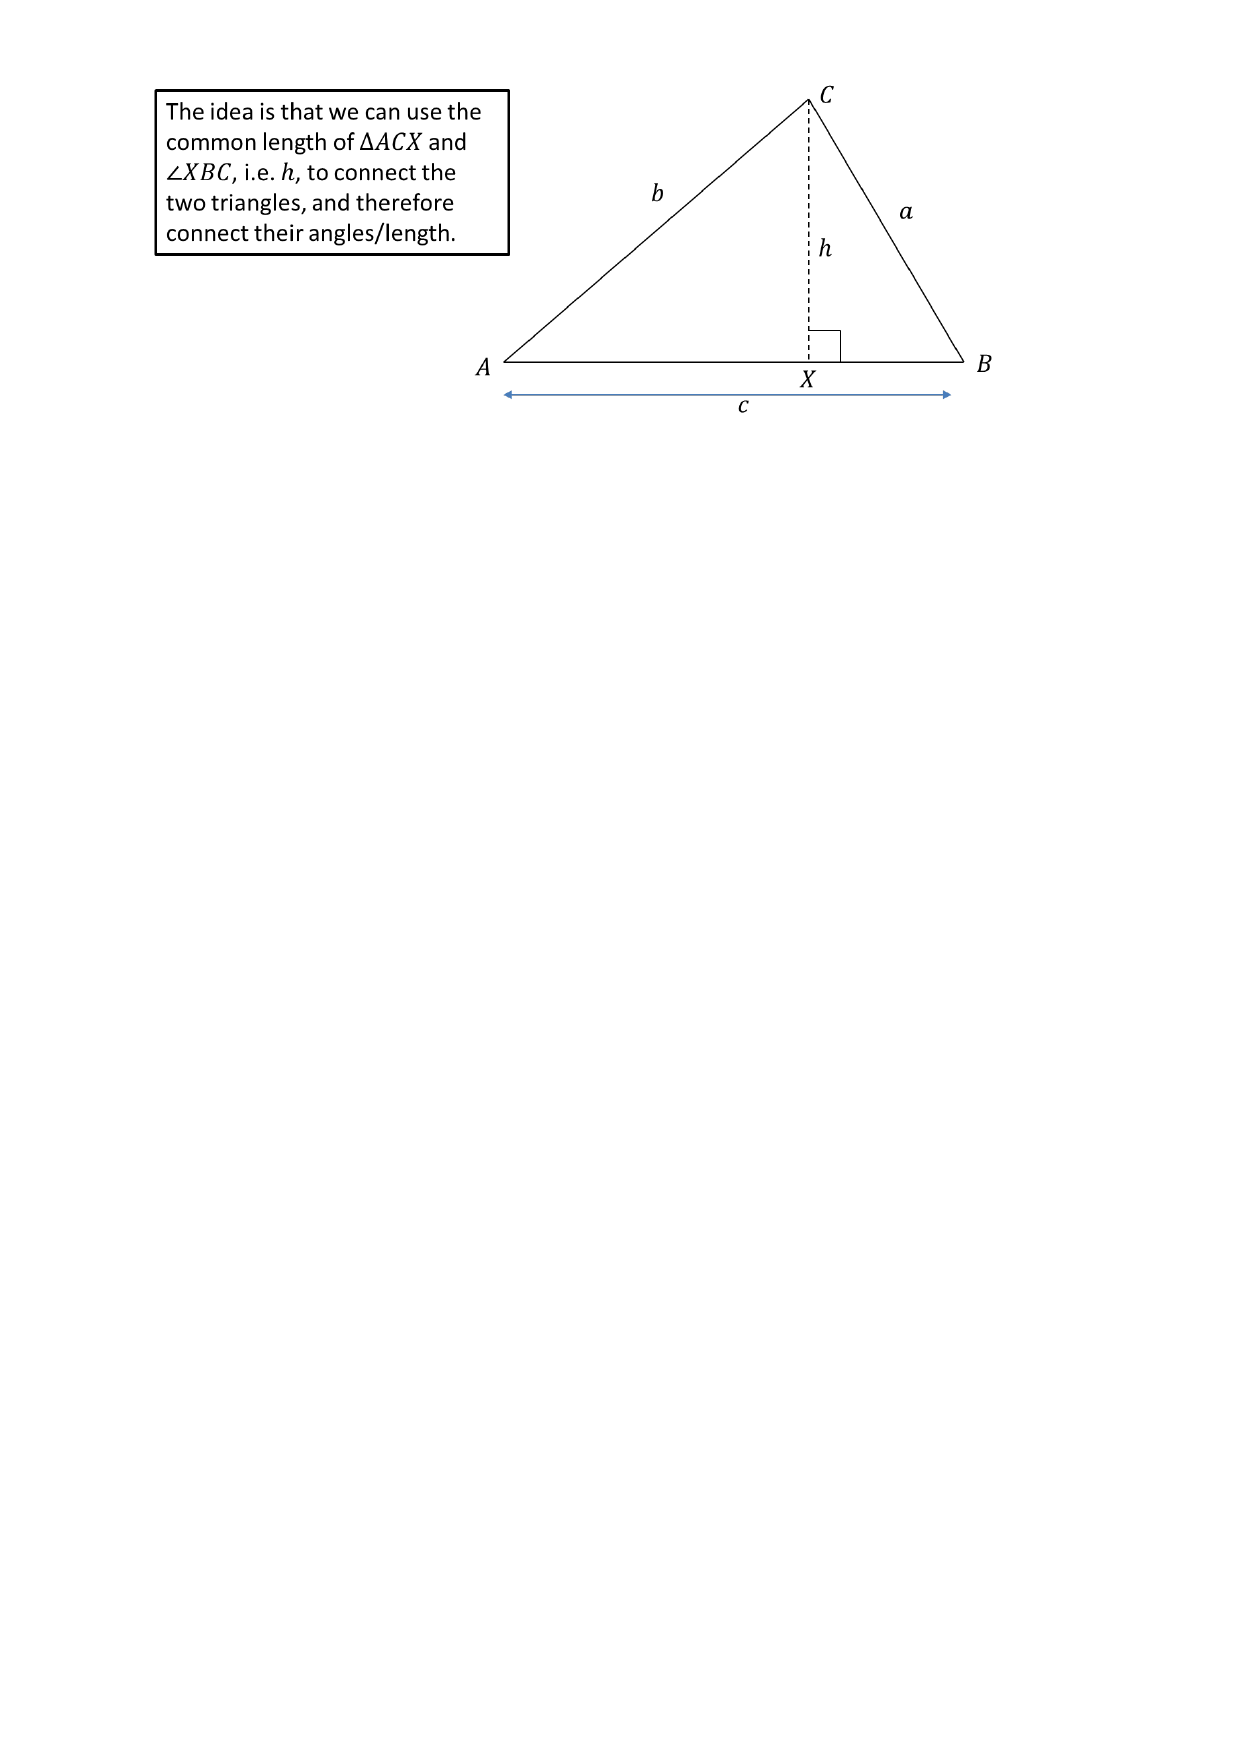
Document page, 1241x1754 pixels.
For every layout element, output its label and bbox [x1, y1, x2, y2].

picture [150, 75, 1004, 424]
